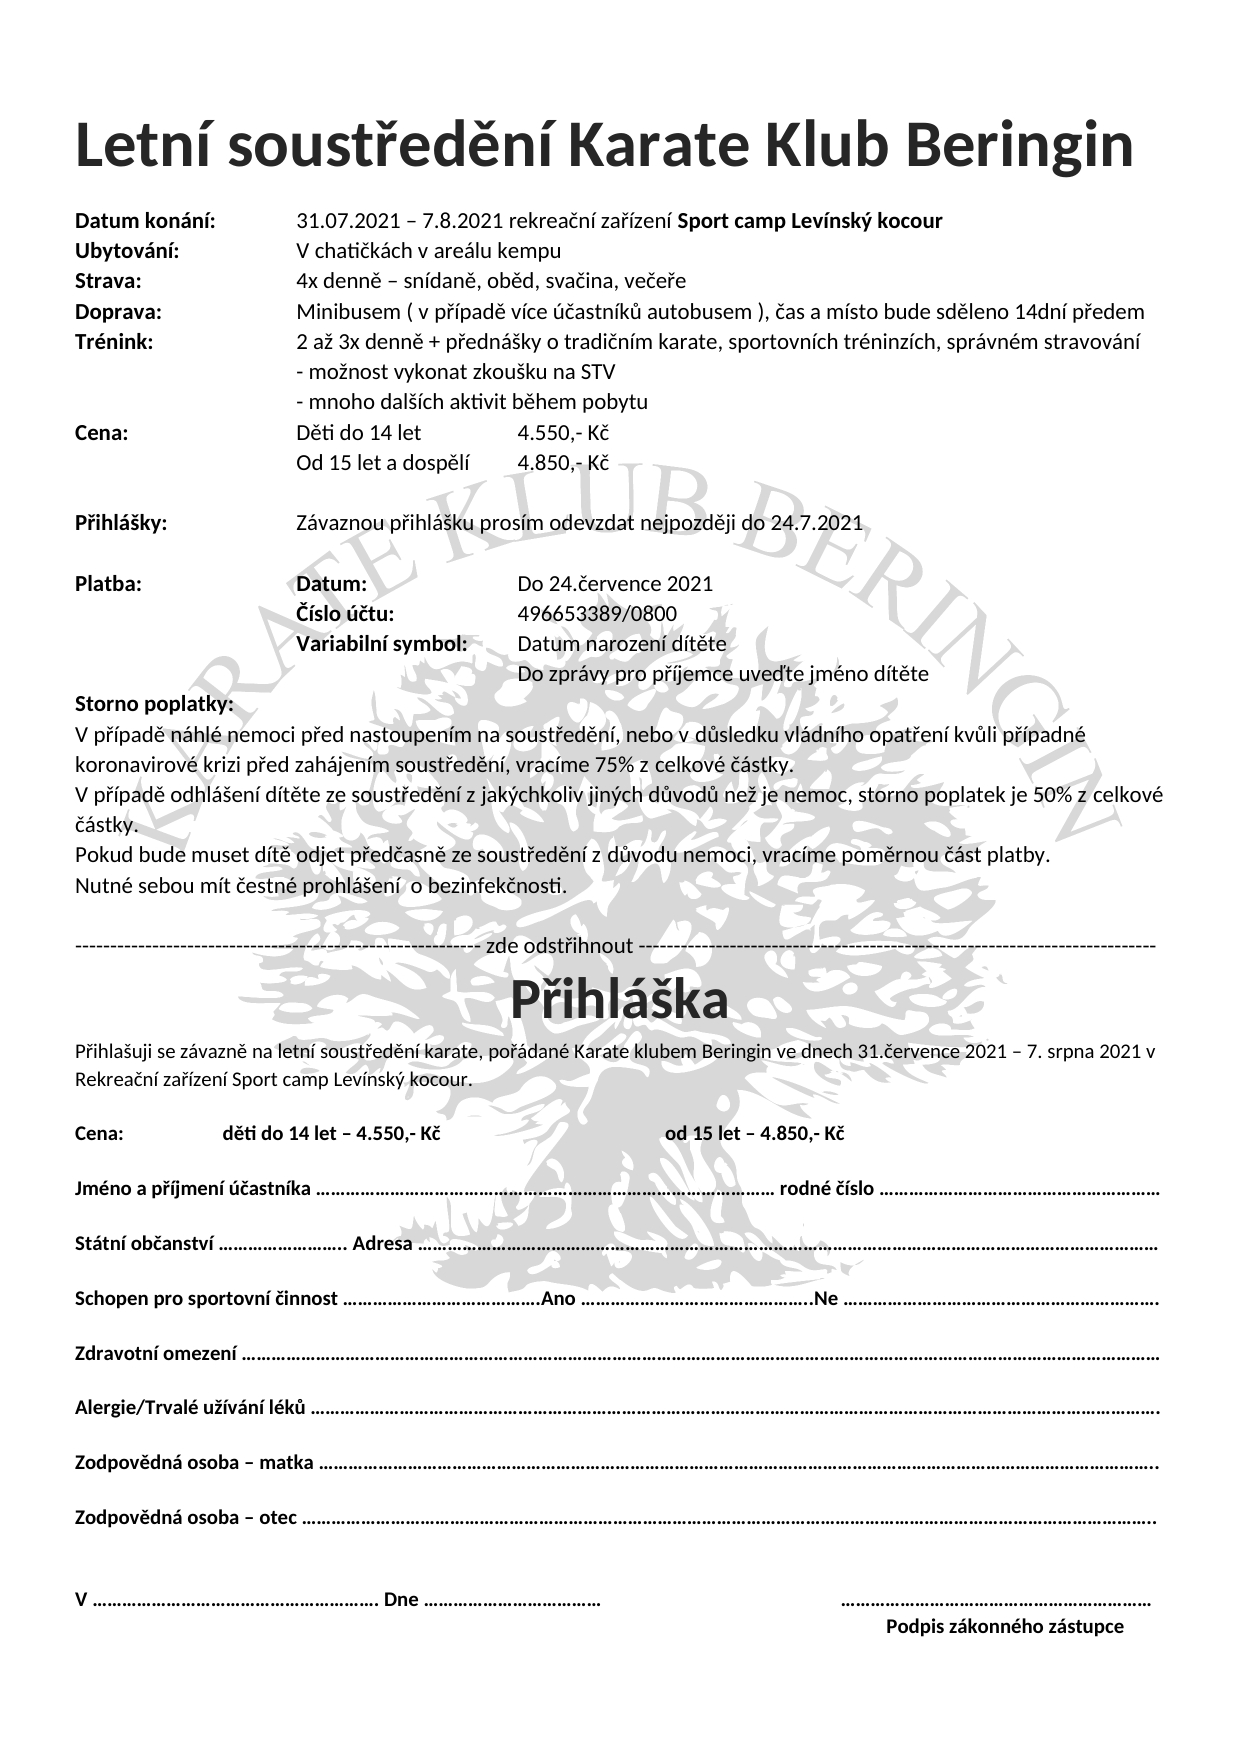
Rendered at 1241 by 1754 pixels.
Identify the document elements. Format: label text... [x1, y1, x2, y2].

text V případě náhlé nemoci před nastoupením na soustředění, nebo v důsledku vládního opatření kvůli případné koronavirové krizi před zahájením soustředění, vracíme 75% z celkové částky. [75, 720, 1165, 778]
text Platba: Datum: Do 24.července 2021 [75, 569, 1165, 597]
text - mnoho dalších aktivit během pobytu [75, 387, 1165, 416]
text Ubytování: V chatičkách v areálu kempu [75, 236, 1165, 264]
text Datum konání: 31.07.2021 – 7.8.2021 rekreační zařízení Sport camp Levínský kocour [75, 206, 1165, 234]
text Nutné sebou mít čestné prohlášení o bezinfekčnosti. [75, 871, 1165, 899]
text Podpis zákonného zástupce [75, 1614, 1165, 1639]
text Doprava: Minibusem ( v případě více účastníků autobusem ), čas a místo bude sděleno 14dní předem [75, 297, 1165, 325]
text V případě odhlášení dítěte ze soustředění z jakýchkoliv jiných důvodů než je nemoc, storno poplatek je 50% z celkové částky. [75, 780, 1165, 838]
text Trénink: 2 až 3x denně + přednášky o tradičním karate, sportovních tréninzích, správném stravování [75, 327, 1165, 355]
text Schopen pro sportovní činnost ………………………………….Ano ………………………………………..Ne ………………………………………………………. [75, 1285, 1165, 1310]
text Storno poplatky: [75, 689, 1165, 718]
text V …………………………………………………. Dne ……………………………… ……………………………………………………… [75, 1586, 1165, 1612]
text Jméno a příjmení účastníka ………………………………………………………………………………… rodné číslo ………………………………………………… [75, 1175, 1165, 1201]
text Státní občanství …………………….. Adresa …………………………………………………………………………………………………………………………………… [75, 1230, 1165, 1256]
text - možnost vykonat zkoušku na STV [75, 357, 1165, 385]
text Alergie/Trvalé užívání léků ………………………………………………………………………………………………………………………………………………………. [75, 1394, 1165, 1420]
text Cena: děti do 14 let – 4.550,- Kč od 15 let – 4.850,- Kč [75, 1121, 1165, 1146]
text Do zprávy pro příjemce uveďte jméno dítěte [75, 659, 1165, 687]
text Číslo účtu: 496653389/0800 [75, 599, 1165, 627]
text Variabilní symbol: Datum narození dítěte [75, 629, 1165, 657]
text Pokud bude muset dítě odjet předčasně ze soustředění z důvodu nemoci, vracíme poměrnou část platby. [75, 841, 1165, 869]
text Letní soustředění Karate Klub Beringin [75, 102, 1165, 183]
text ---------------------------------------------------------- zde odstřihnout -------------------------------------------------------------------------- [75, 931, 1165, 959]
text Přihlašuji se závazně na letní soustředění karate, pořádané Karate klubem Beringin ve dnech 31.července 2021 – 7. srpna 2021 v [75, 1038, 1165, 1064]
text Přihláška [75, 961, 1165, 1033]
text Zdravotní omezení …………………………………………………………………………………………………………………………………………………………………… [75, 1340, 1165, 1365]
text Cena: Děti do 14 let 4.550,- Kč [75, 418, 1165, 446]
text Zodpovědná osoba – otec ……………………………………………………………………………………………………………………………………………………….. [75, 1504, 1165, 1529]
text Strava: 4x denně – snídaně, oběd, svačina, večeře [75, 267, 1165, 295]
text Od 15 let a dospělí 4.850,- Kč [75, 448, 1165, 476]
text Zodpovědná osoba – matka …………………………………………………………………………………………………………………………………………………….. [75, 1449, 1165, 1475]
text Rekreační zařízení Sport camp Levínský kocour. [75, 1066, 1165, 1091]
text Přihlášky: Závaznou přihlášku prosím odevzdat nejpozději do 24.7.2021 [75, 508, 1165, 536]
